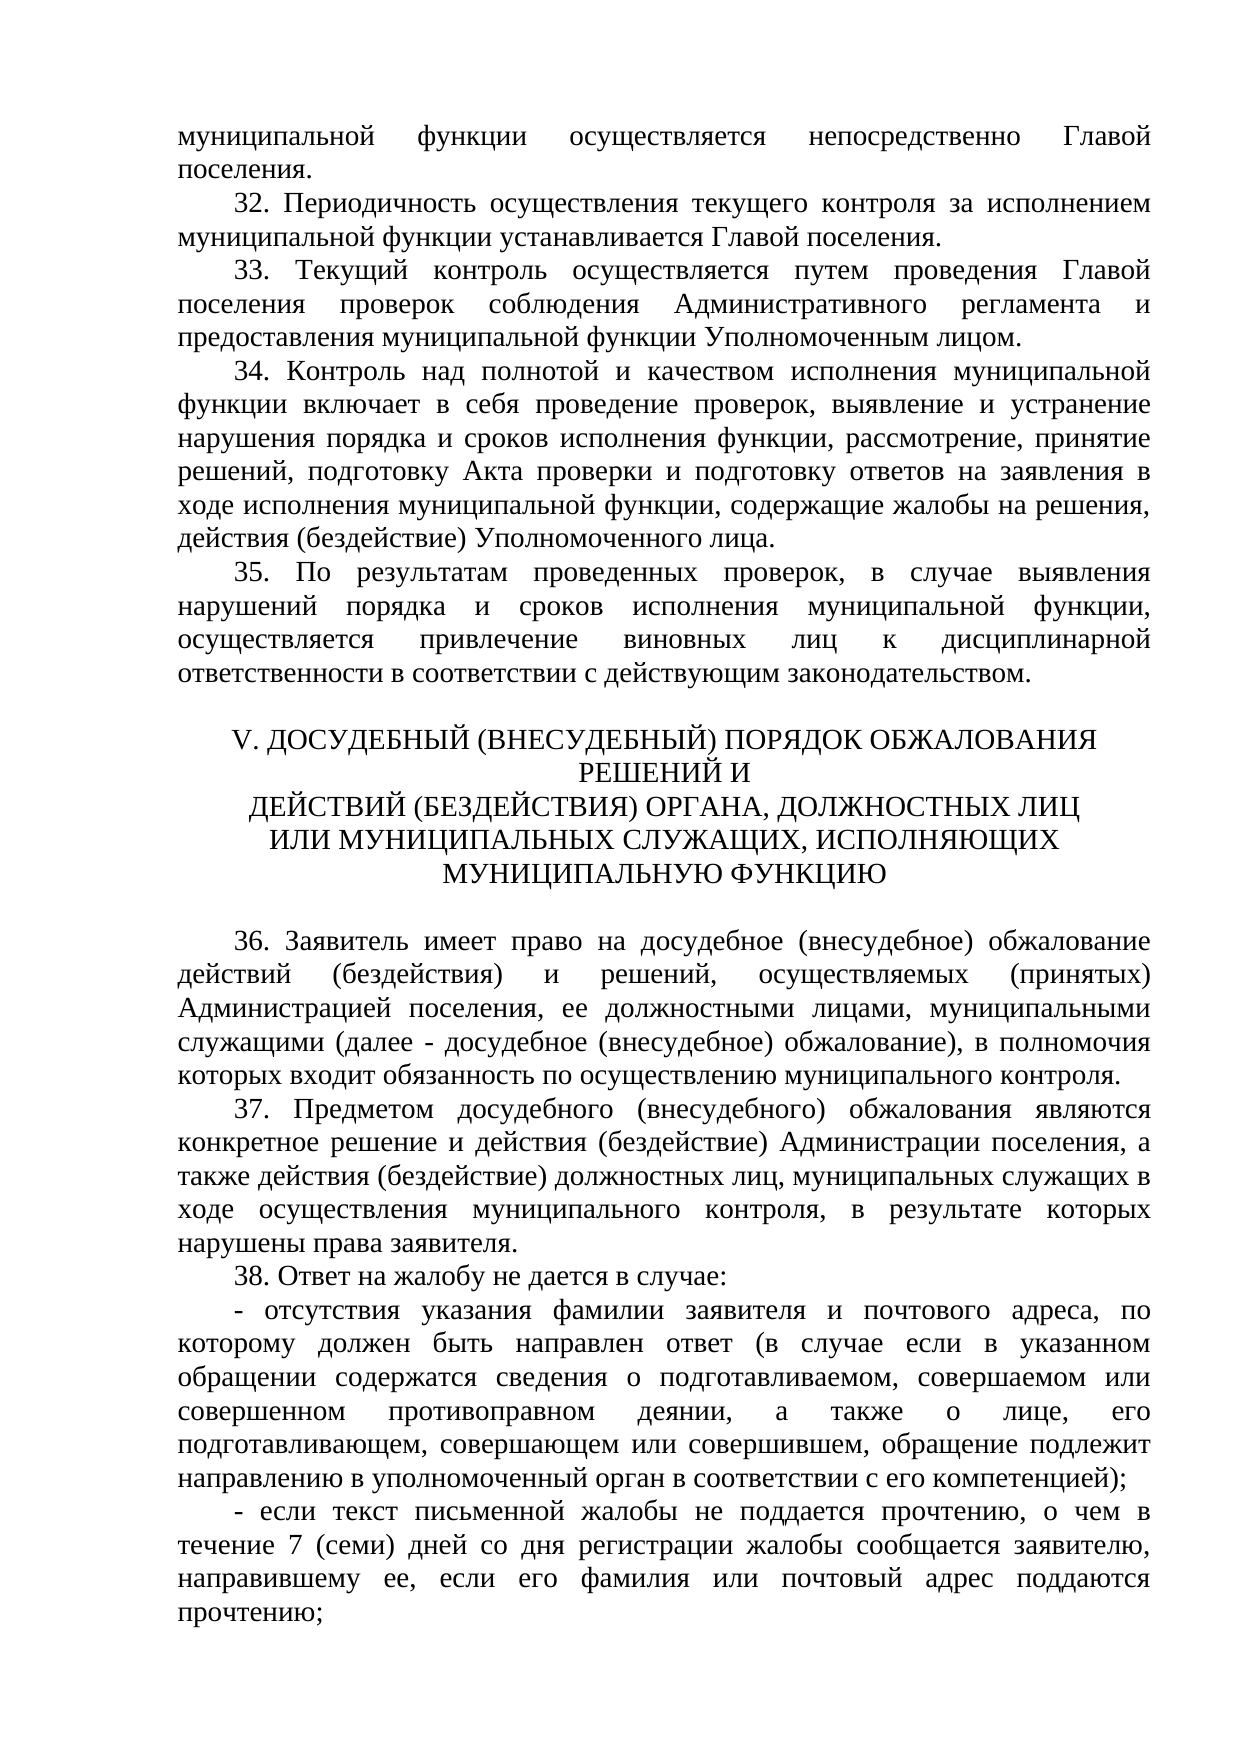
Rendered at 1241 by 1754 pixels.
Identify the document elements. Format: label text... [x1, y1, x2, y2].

text 37. Предметом досудебного (внесудебного) обжалования являются конкретное решение и действия (бездействие) Администрации поселения, а также действия (бездействие) должностных лиц, муниципальных служащих в ходе осуществления муниципального контроля, в результате которых нарушены права заявителя. [177, 1091, 1152, 1258]
text 36. Заявитель имеет право на досудебное (внесудебное) обжалование действий (бездействия) и решений, осуществляемых (принятых) Администрацией поселения, ее должностными лицами, муниципальными служащими (далее - досудебное (внесудебное) обжалование), в полномочия которых входит обязанность по осуществлению муниципального контроля. [177, 923, 1152, 1091]
text - если текст письменной жалобы не поддается прочтению, о чем в течение 7 (семи) дней со дня регистрации жалобы сообщается заявителю, направившему ее, если его фамилия или почтовый адрес поддаются прочтению; [177, 1493, 1152, 1627]
text МУНИЦИПАЛЬНУЮ ФУНКЦИЮ [177, 856, 1152, 889]
text ИЛИ МУНИЦИПАЛЬНЫХ СЛУЖАЩИХ, ИСПОЛНЯЮЩИХ [177, 822, 1152, 856]
text 35. По результатам проведенных проверок, в случае выявления нарушений порядка и сроков исполнения муниципальной функции, осуществляется привлечение виновных лиц к дисциплинарной ответственности в соответствии с действующим законодательством. [177, 554, 1152, 688]
text - отсутствия указания фамилии заявителя и почтового адреса, по которому должен быть направлен ответ (в случае если в указанном обращении содержатся сведения о подготавливаемом, совершаемом или совершенном противоправном деянии, а также о лице, его подготавливающем, совершающем или совершившем, обращение подлежит направлению в уполномоченный орган в соответствии с его компетенцией); [177, 1292, 1152, 1493]
text 38. Ответ на жалобу не дается в случае: [177, 1258, 1152, 1292]
text 34. Контроль над полнотой и качеством исполнения муниципальной функции включает в себя проведение проверок, выявление и устранение нарушения порядка и сроков исполнения функции, рассмотрение, принятие решений, подготовку Акта проверки и подготовку ответов на заявления в ходе исполнения муниципальной функции, содержащие жалобы на решения, действия (бездействие) Уполномоченного лица. [177, 353, 1152, 554]
text ДЕЙСТВИЙ (БЕЗДЕЙСТВИЯ) ОРГАНА, ДОЛЖНОСТНЫХ ЛИЦ [177, 789, 1152, 822]
text V. ДОСУДЕБНЫЙ (ВНЕСУДЕБНЫЙ) ПОРЯДОК ОБЖАЛОВАНИЯ РЕШЕНИЙ И [177, 722, 1152, 789]
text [177, 118, 1152, 185]
text 33. Текущий контроль осуществляется путем проведения Главой поселения проверок соблюдения Административного регламента и предоставления муниципальной функции Уполномоченным лицом. [177, 252, 1152, 353]
text 32. Периодичность осуществления текущего контроля за исполнением муниципальной функции устанавливается Главой поселения. [177, 185, 1152, 252]
